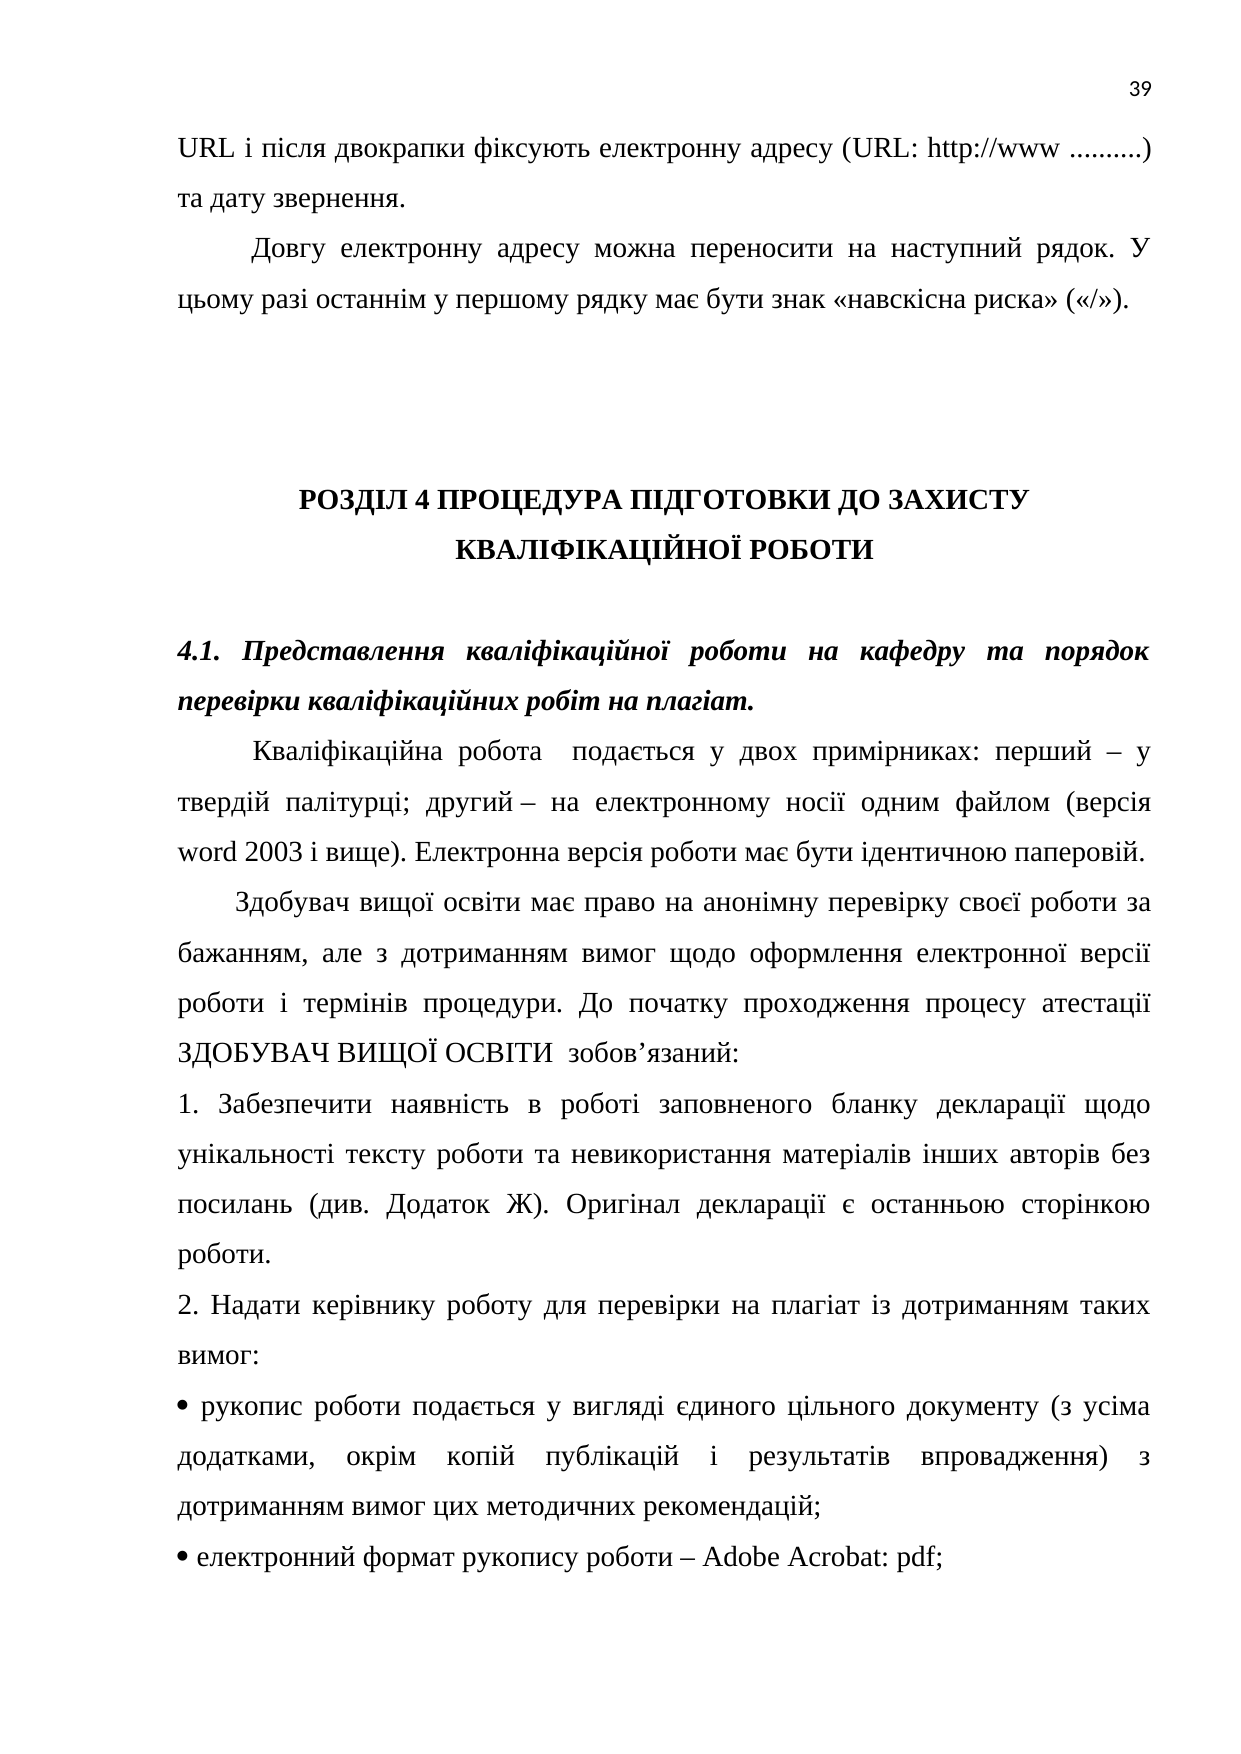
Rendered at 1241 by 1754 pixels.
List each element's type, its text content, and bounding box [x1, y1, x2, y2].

text 4.1. Представлення кваліфікаційної роботи на кафедру та порядок перевірки кваліфікаційних робіт на плагіат. [177, 633, 1152, 717]
text Кваліфікаційна робота подається у двох примірниках: перший – у твердій палітурці; другий – на електронному носії одним файлом (версія word 2003 і вище). Електронна версія роботи має бути ідентичною паперовій. [177, 733, 1152, 868]
text 2. Надати керівнику роботу для перевірки на плагіат із дотриманням таких вимог: [177, 1287, 1152, 1371]
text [177, 130, 1152, 214]
text Довгу електронну адресу можна переносити на наступний рядок. У цьому разі останнім у першому рядку має бути знак «навскісна риска» («/»). [177, 230, 1152, 314]
text Здобувач вищої освіти має право на анонімну перевірку своєї роботи за бажанням, але з дотриманням вимог щодо оформлення електронної версії роботи і термінів процедури. До початку проходження процесу атестації ЗДОБУВАЧ ВИЩОЇ ОСВІТИ зобов’язаний: [177, 884, 1152, 1069]
text РОЗДІЛ 4 ПРОЦЕДУРА ПІДГОТОВКИ ДО ЗАХИСТУ КВАЛІФІКАЦІЙНОЇ РОБОТИ [177, 482, 1152, 566]
text електронний формат рукопису роботи – Adobe Acrobat: pdf; [177, 1539, 1152, 1572]
text рукопис роботи подається у вигляді єдиного цільного документу (з усіма додатками, окрім копій публікацій і результатів впровадження) з дотриманням вимог цих методичних рекомендацій; [177, 1388, 1152, 1522]
text 1. Забезпечити наявність в роботі заповненого бланку декларації щодо унікальності тексту роботи та невикористання матеріалів інших авторів без посилань (див. Додаток Ж). Оригінал декларації є останньою сторінкою роботи. [177, 1086, 1152, 1270]
